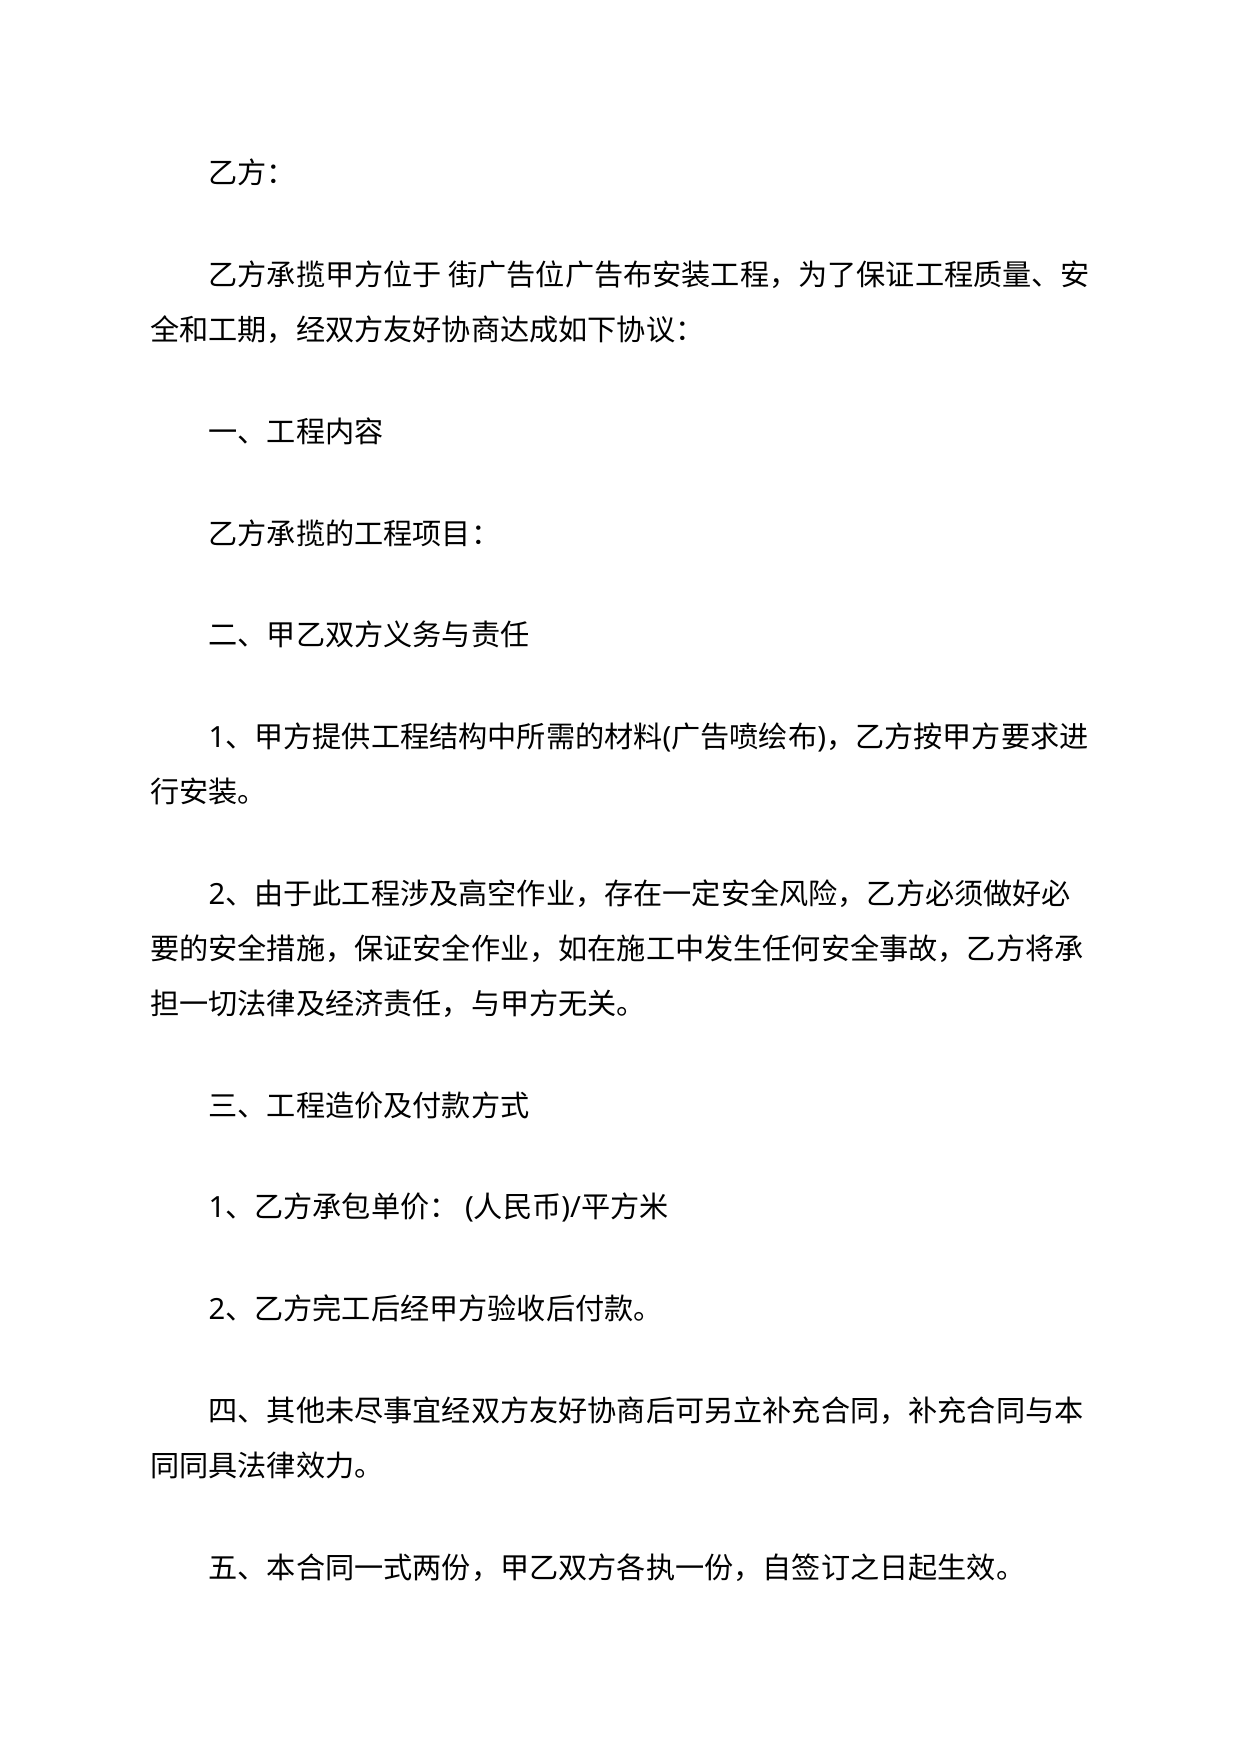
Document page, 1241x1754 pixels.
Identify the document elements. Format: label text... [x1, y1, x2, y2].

text 三、工程造价及付款方式 [150, 1082, 1090, 1124]
text 二、甲乙双方义务与责任 [150, 612, 1090, 654]
text 四、其他未尽事宜经双方友好协商后可另立补充合同，补充合同与本同同具法律效力。 [150, 1388, 1090, 1485]
text 乙方承揽的工程项目： [150, 510, 1090, 552]
text 一、工程内容 [150, 408, 1090, 451]
text 1、乙方承包单价： (人民币)/平方米 [150, 1184, 1090, 1226]
text 五、本合同一式两份，甲乙双方各执一份，自签订之日起生效。 [150, 1544, 1090, 1587]
text 2、乙方完工后经甲方验收后付款。 [150, 1286, 1090, 1328]
text 乙方： [150, 150, 1090, 192]
text 1、甲方提供工程结构中所需的材料(广告喷绘布)，乙方按甲方要求进行安装。 [150, 714, 1090, 811]
text 乙方承揽甲方位于 街广告位广告布安装工程，为了保证工程质量、安全和工期，经双方友好协商达成如下协议： [150, 252, 1090, 349]
text 2、由于此工程涉及高空作业，存在一定安全风险，乙方必须做好必要的安全措施，保证安全作业，如在施工中发生任何安全事故，乙方将承担一切法律及经济责任，与甲方无关。 [150, 871, 1090, 1023]
